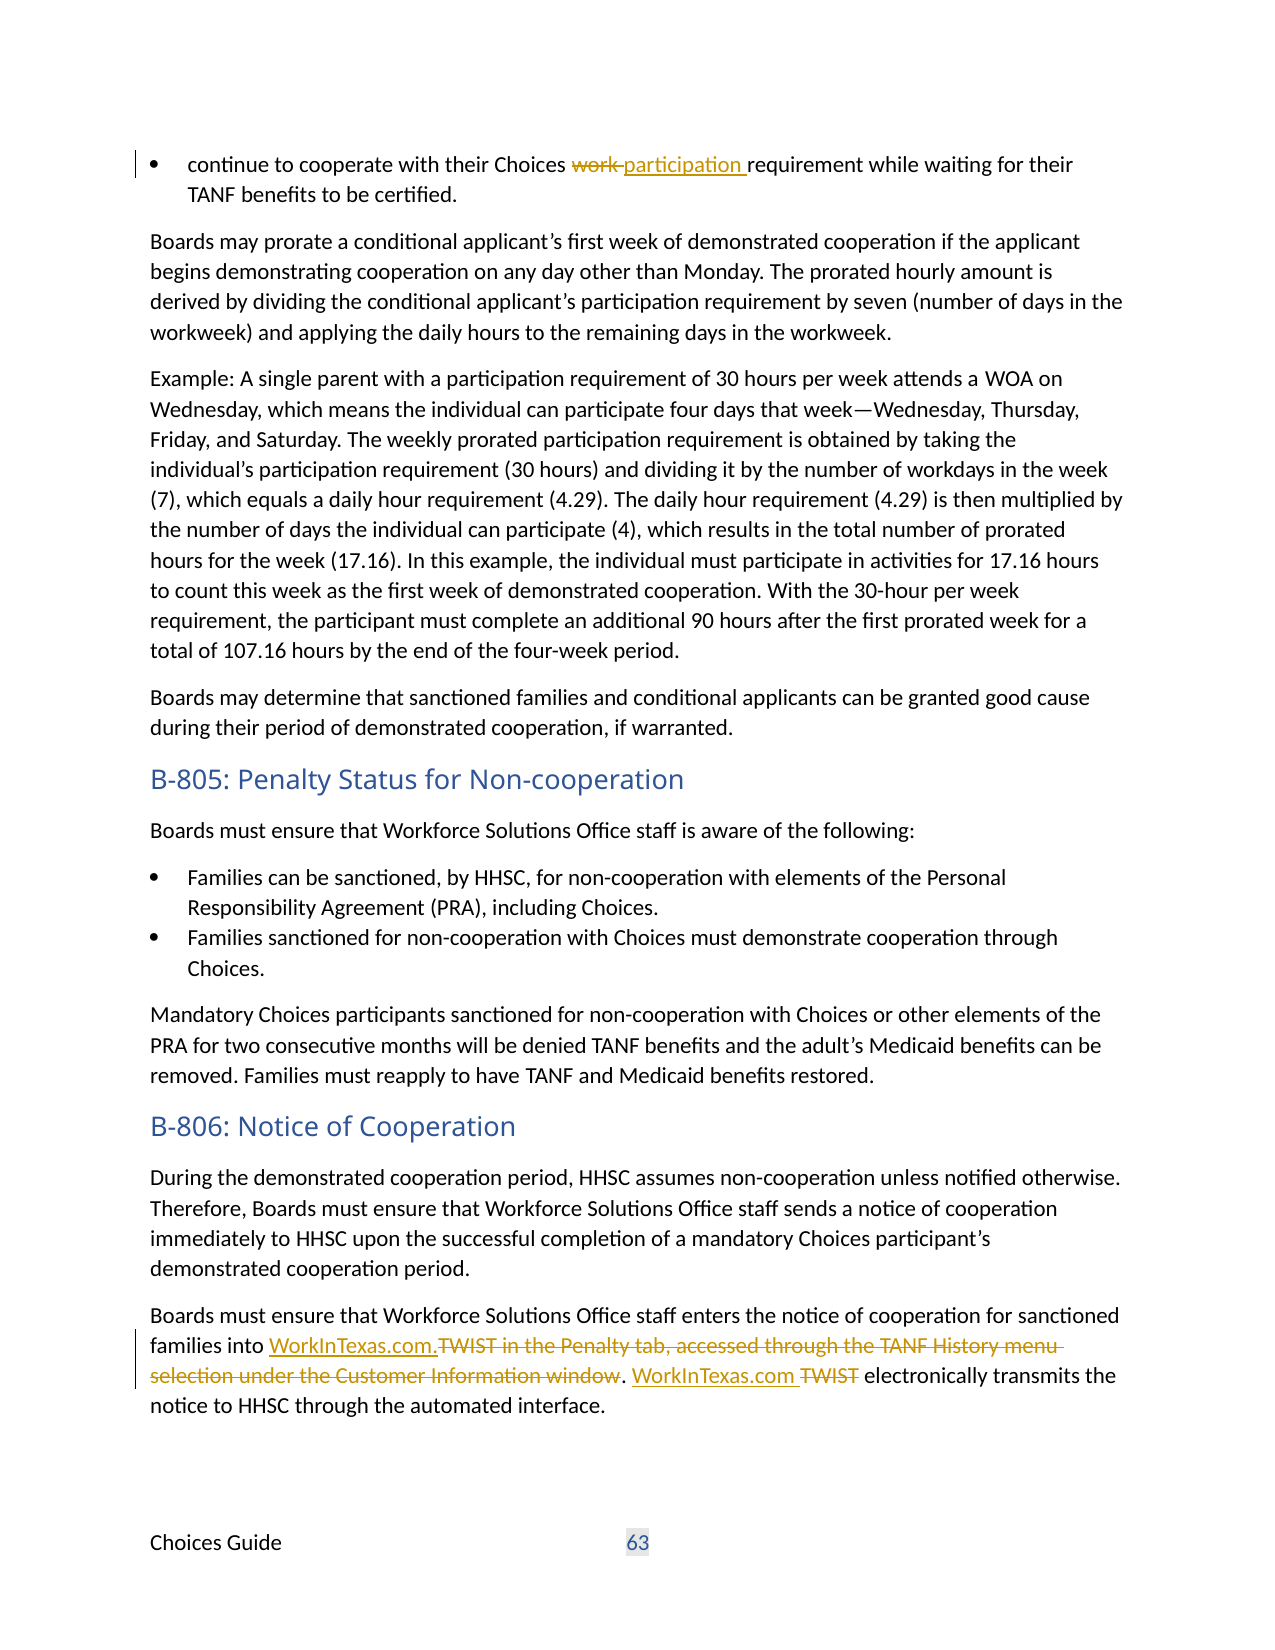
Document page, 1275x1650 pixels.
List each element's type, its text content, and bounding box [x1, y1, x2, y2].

list Families sanctioned for non-cooperation with Choices must demonstrate cooperation through Choices. [150, 923, 1125, 982]
text Mandatory Choices participants sanctioned for non-cooperation with Choices or other elements of the PRA for two consecutive months will be denied TANF benefits and the adult’s Medicaid benefits can be removed. Families must reapply to have TANF and Medicaid benefits restored. [150, 1001, 1125, 1089]
text Boards may prorate a conditional applicant’s first week of demonstrated cooperation if the applicant begins demonstrating cooperation on any day other than Monday. The prorated hourly amount is derived by dividing the conditional applicant’s participation requirement by seven (number of days in the workweek) and applying the daily hours to the remaining days in the workweek. [150, 227, 1125, 346]
subtitle B-805: Penalty Status for Non-cooperation [150, 760, 1125, 797]
text Boards must ensure that Workforce Solutions Office staff enters the notice of cooperation for sanctioned families into . electronically transmits the notice to HHSC through the automated interface. [150, 1301, 1125, 1420]
text Boards may determine that sanctioned families and conditional applicants can be granted good cause during their period of demonstrated cooperation, if warranted. [150, 683, 1125, 742]
text During the demonstrated cooperation period, HHSC assumes non-cooperation unless notified otherwise. Therefore, Boards must ensure that Workforce Solutions Office staff sends a notice of cooperation immediately to HHSC upon the successful completion of a mandatory Choices participant’s demonstrated cooperation period. [150, 1163, 1125, 1282]
subtitle B-806: Notice of Cooperation [150, 1108, 1125, 1145]
list continue to cooperate with their Choices requirement while waiting for their TANF benefits to be certified. [150, 150, 1125, 208]
text Example: A single parent with a participation requirement of 30 hours per week attends a WOA on Wednesday, which means the individual can participate four days that week—Wednesday, Thursday, Friday, and Saturday. The weekly prorated participation requirement is obtained by taking the individual’s participation requirement (30 hours) and dividing it by the number of workdays in the week (7), which equals a daily hour requirement (4.29). The daily hour requirement (4.29) is then multiplied by the number of days the individual can participate (4), which results in the total number of prorated hours for the week (17.16). In this example, the individual must participate in activities for 17.16 hours to count this week as the first week of demonstrated cooperation. With the 30-hour per week requirement, the participant must complete an additional 90 hours after the first prorated week for a total of 107.16 hours by the end of the four-week period. [150, 364, 1125, 664]
text Boards must ensure that Workforce Solutions Office staff is aware of the following: [150, 816, 1125, 844]
list Families can be sanctioned, by HHSC, for non-cooperation with elements of the Personal Responsibility Agreement (PRA), including Choices. [150, 863, 1125, 921]
